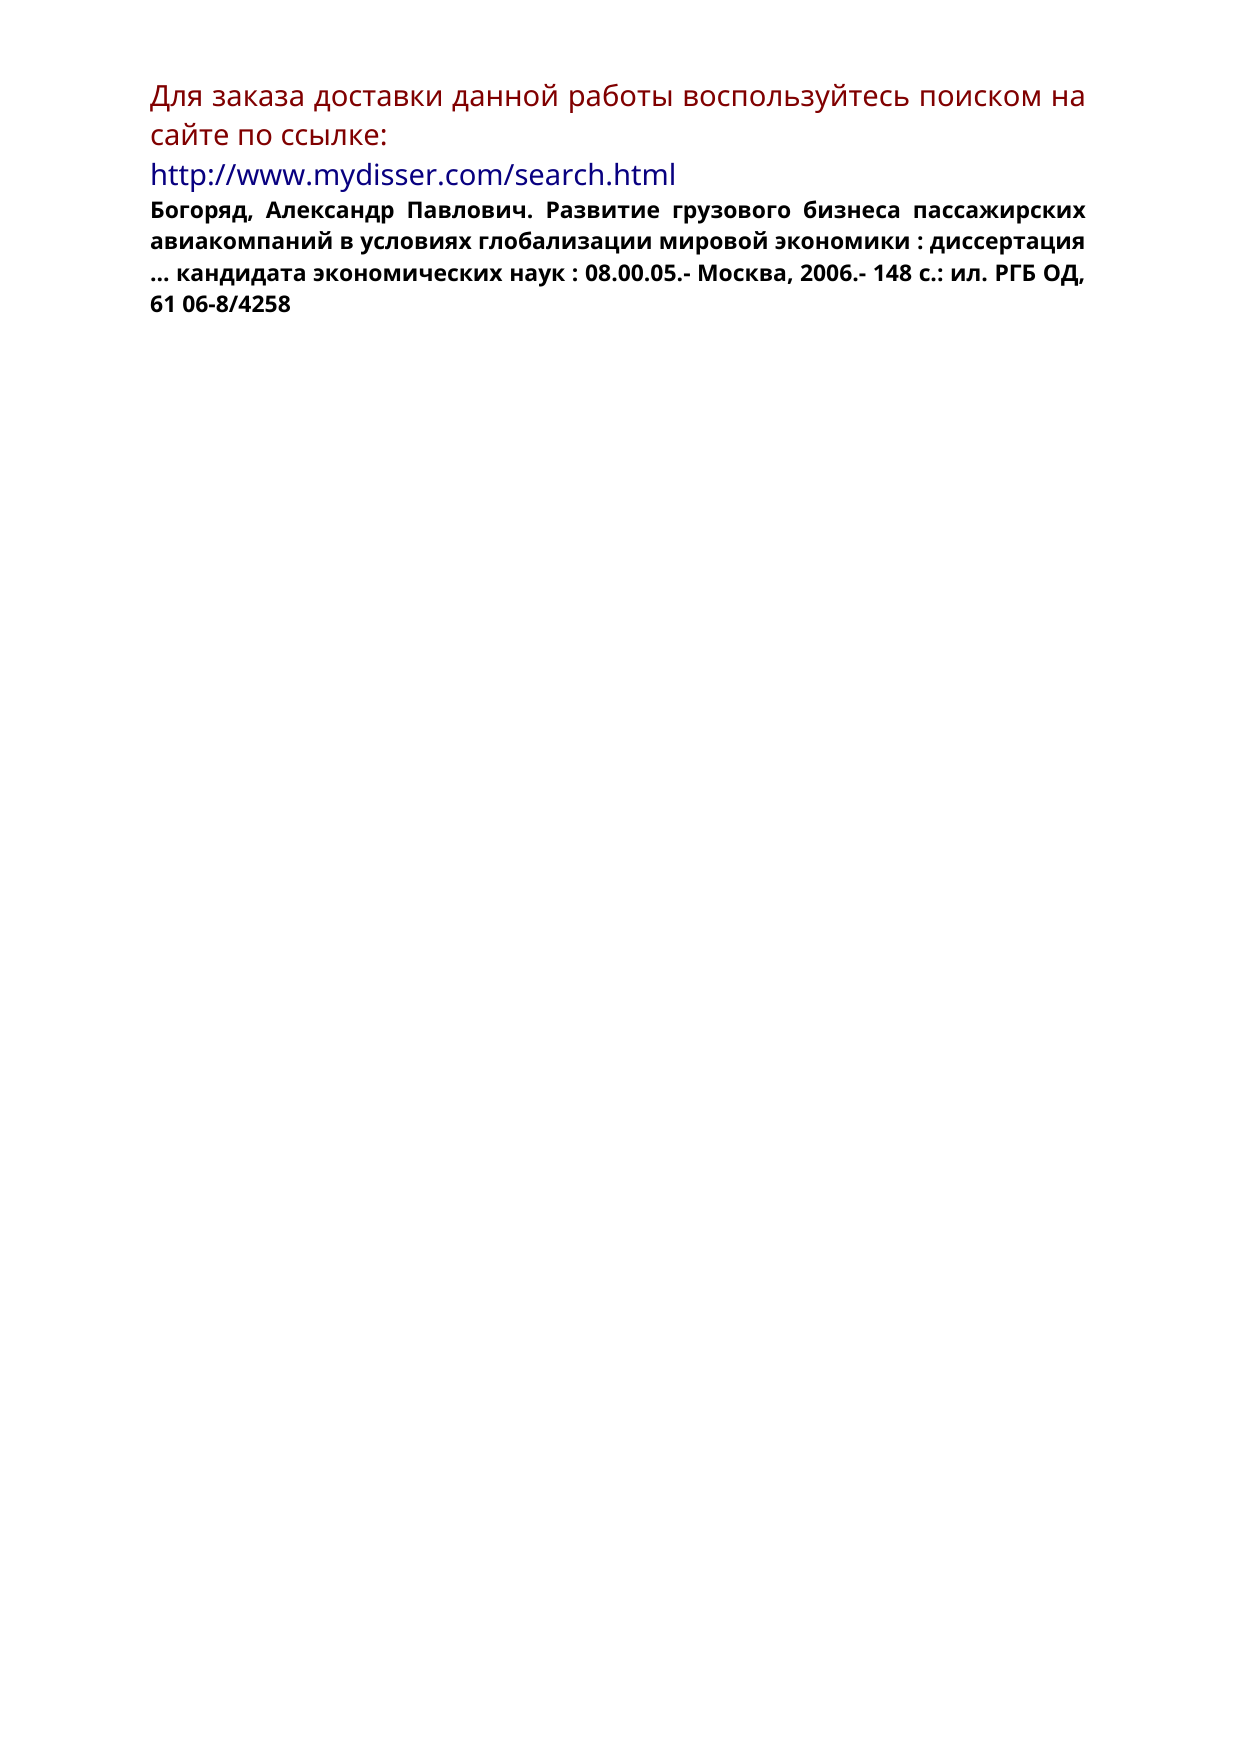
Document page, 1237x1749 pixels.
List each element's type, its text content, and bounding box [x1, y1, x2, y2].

text Богоряд, Александр Павлович. Развитие грузового бизнеса пассажирских авиакомпаний в условиях глобализации мировой экономики : диссертация ... кандидата экономических наук : 08.00.05.- Москва, 2006.- 148 с.: ил. РГБ ОД, 61 06-8/4258 [150, 194, 1086, 319]
